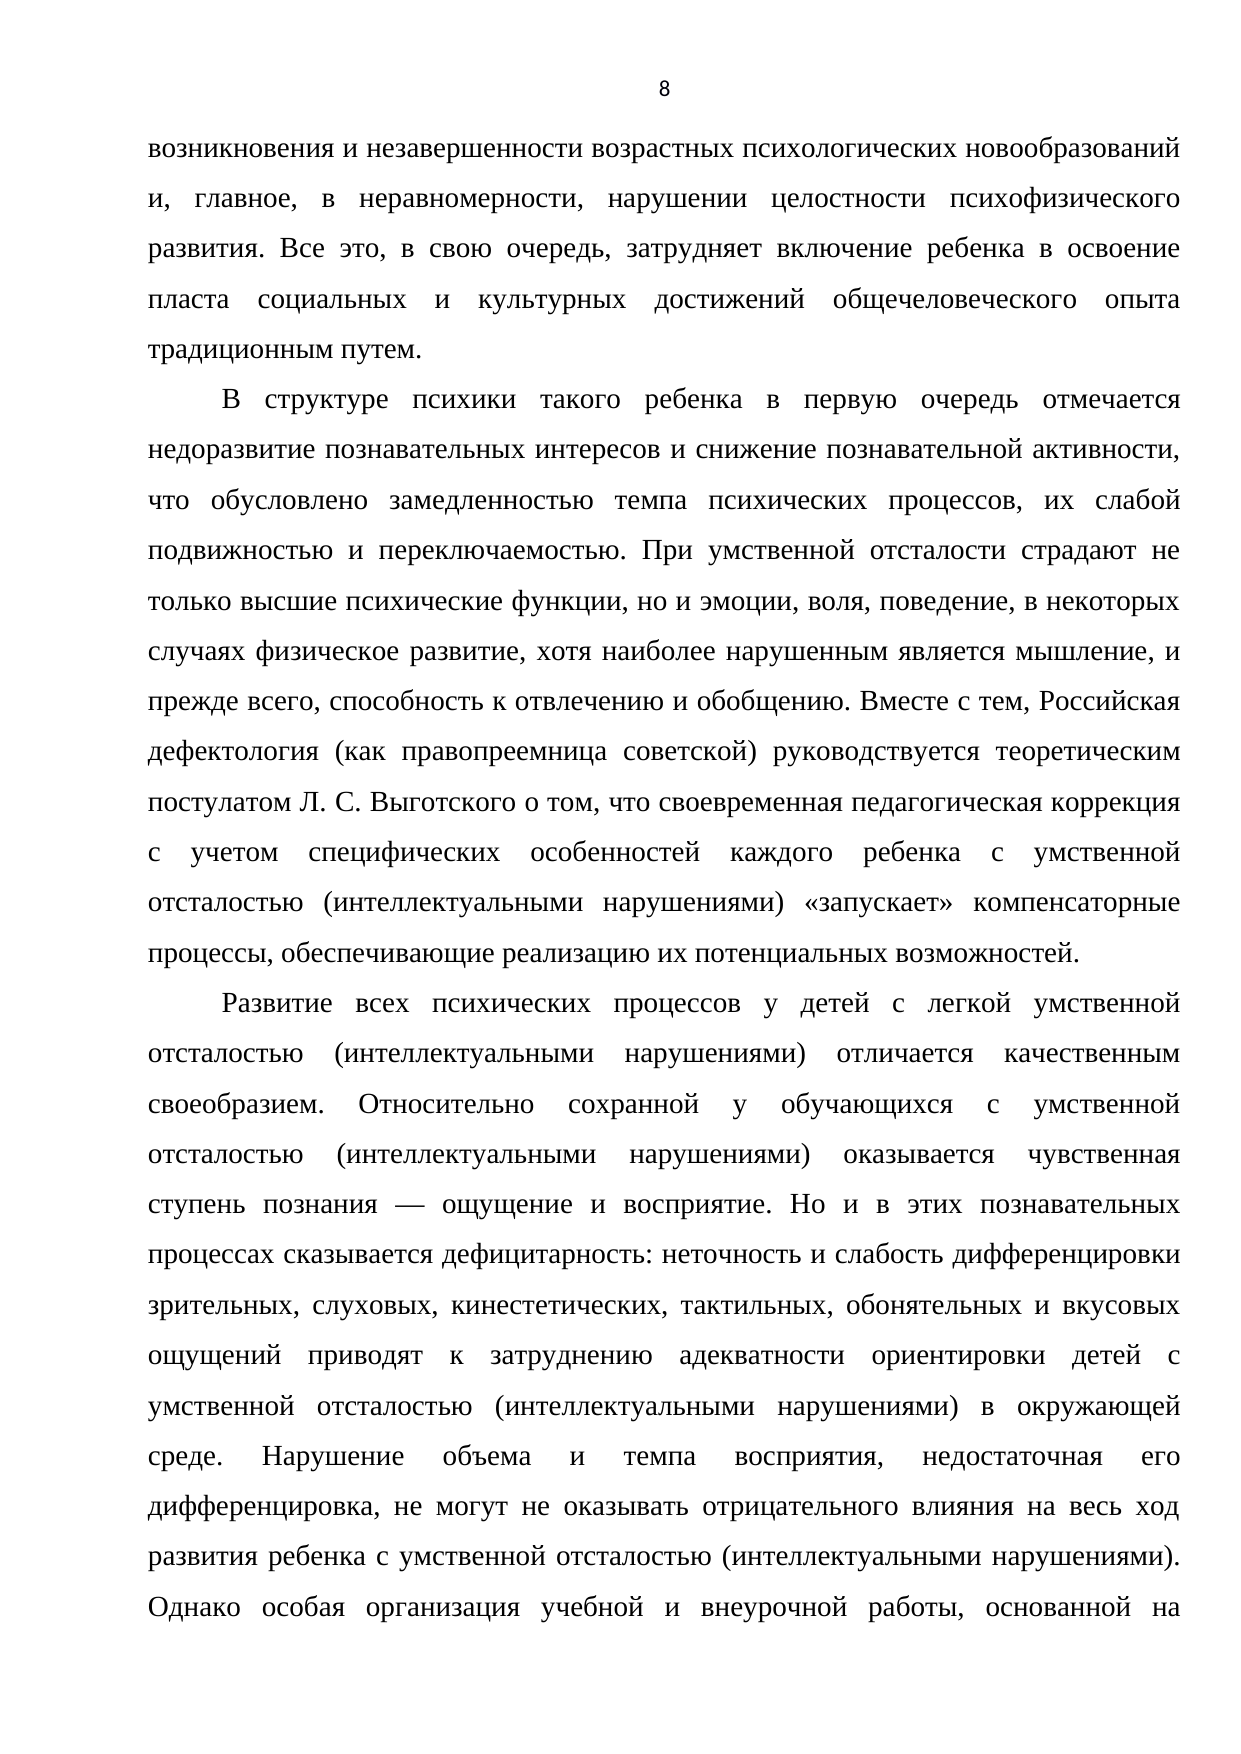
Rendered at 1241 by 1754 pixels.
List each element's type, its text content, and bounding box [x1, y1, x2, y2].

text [148, 985, 1181, 1622]
text В структуре психики такого ребенка в первую очередь отмечается недоразвитие познавательных интересов и снижение познавательной активности, что обусловлено замедленностью темпа психических процессов, их слабой подвижностью и переключаемостью. При умственной отсталости страдают не только высшие психические функции, но и эмоции, воля, поведение, в некоторых случаях физическое развитие, хотя наиболее нарушенным является мышление, и прежде всего, способность к отвлечению и обобщению. Вместе с тем, Российская дефектология (как правопреемница советской) руководствуется теоретическим постулатом Л. С. Выготского о том, что своевременная педагогическая коррекция с учетом специфических особенностей каждого ребенка с умственной отсталостью (интеллектуальными нарушениями) «запускает» компенсаторные процессы, обеспечивающие реализацию их потенциальных возможностей. [148, 381, 1181, 968]
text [148, 130, 1181, 364]
